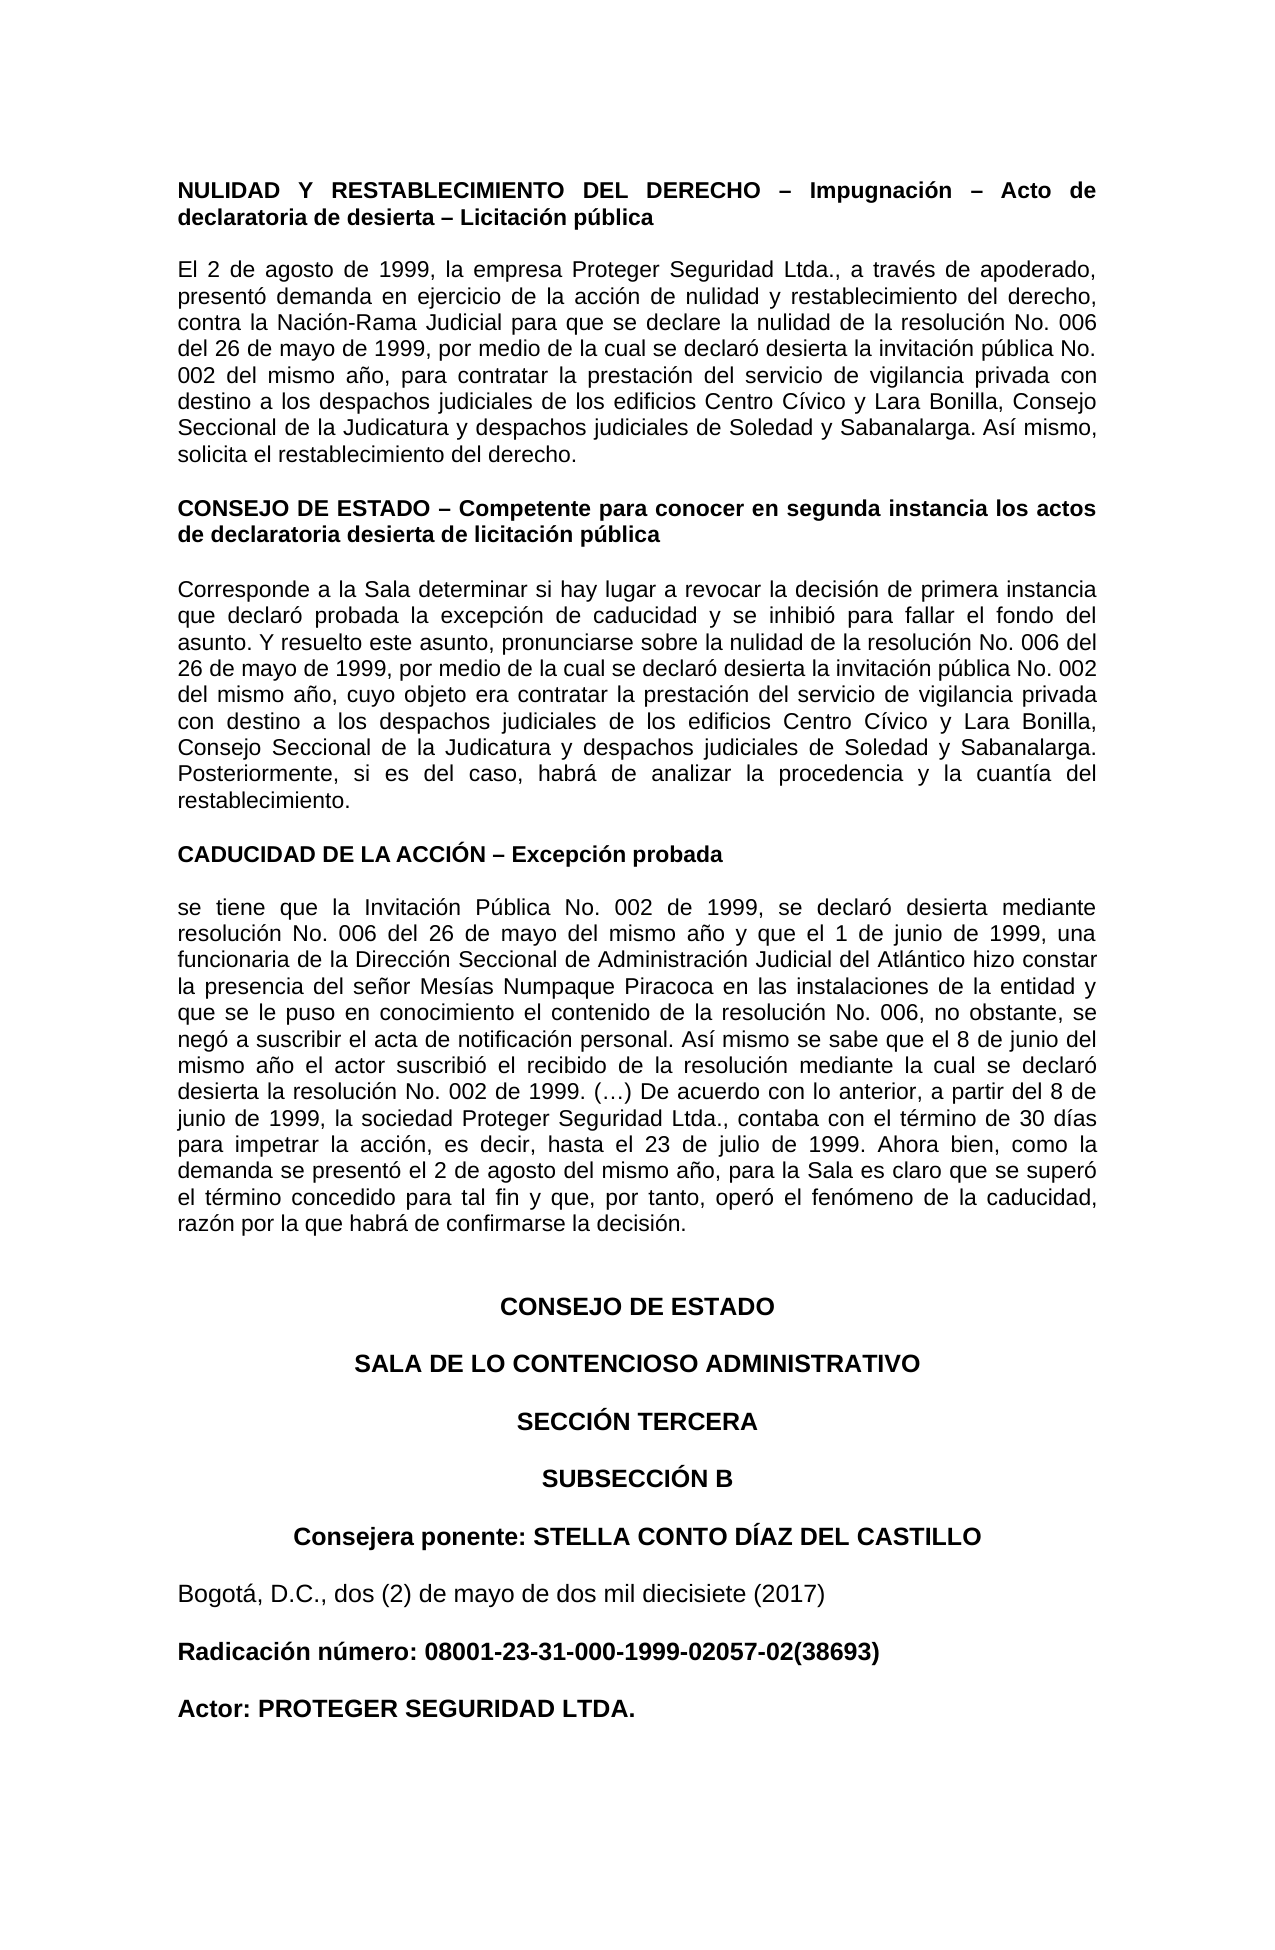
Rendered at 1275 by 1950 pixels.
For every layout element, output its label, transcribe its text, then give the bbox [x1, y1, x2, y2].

text Corresponde a la Sala determinar si hay lugar a revocar la decisión de primera instancia que declaró probada la excepción de caducidad y se inhibió para fallar el fondo del asunto. Y resuelto este asunto, pronunciarse sobre la nulidad de la resolución No. 006 del 26 de mayo de 1999, por medio de la cual se declaró desierta la invitación pública No. 002 del mismo año, cuyo objeto era contratar la prestación del servicio de vigilancia privada con destino a los despachos judiciales de los edificios Centro Cívico y Lara Bonilla, Consejo Seccional de la Judicatura y despachos judiciales de Soledad y Sabanalarga. Posteriormente, si es del caso, habrá de analizar la procedencia y la cuantía del restablecimiento. [177, 576, 1098, 813]
text Actor: PROTEGER SEGURIDAD LTDA. [177, 1694, 1098, 1723]
subtitle CADUCIDAD DE LA ACCIÓN – Excepción probada [177, 841, 1098, 867]
text se tiene que la Invitación Pública No. 002 de 1999, se declaró desierta mediante resolución No. 006 del 26 de mayo del mismo año y que el 1 de junio de 1999, una funcionaria de la Dirección Seccional de Administración Judicial del Atlántico hizo constar la presencia del señor Mesías Numpaque Piracoca en las instalaciones de la entidad y que se le puso en conocimiento el contenido de la resolución No. 006, no obstante, se negó a suscribir el acta de notificación personal. Así mismo se sabe que el 8 de junio del mismo año el actor suscribió el recibido de la resolución mediante la cual se declaró desierta la resolución No. 002 de 1999. (…) De acuerdo con lo anterior, a partir del 8 de junio de 1999, la sociedad Proteger Seguridad Ltda., contaba con el término de 30 días para impetrar la acción, es decir, hasta el 23 de julio de 1999. Ahora bien, como la demanda se presentó el 2 de agosto del mismo año, para la Sala es claro que se superó el término concedido para tal fin y que, por tanto, operó el fenómeno de la caducidad, razón por la que habrá de confirmarse la decisión. [177, 894, 1098, 1236]
text Radicación número: 08001-23-31-000-1999-02057-02(38693) [177, 1636, 1098, 1665]
text SECCIÓN TERCERA [177, 1406, 1098, 1435]
subtitle CONSEJO DE ESTADO – Competente para conocer en segunda instancia los actos de declaratoria desierta de licitación pública [177, 495, 1098, 548]
text El 2 de agosto de 1999, la empresa Proteger Seguridad Ltda., a través de apoderado, presentó demanda en ejercicio de la acción de nulidad y restablecimiento del derecho, contra la Nación-Rama Judicial para que se declare la nulidad de la resolución No. 006 del 26 de mayo de 1999, por medio de la cual se declaró desierta la invitación pública No. 002 del mismo año, para contratar la prestación del servicio de vigilancia privada con destino a los despachos judiciales de los edificios Centro Cívico y Lara Bonilla, Consejo Seccional de la Judicatura y despachos judiciales de Soledad y Sabanalarga. Así mismo, solicita el restablecimiento del derecho. [177, 256, 1098, 467]
text SUBSECCIÓN B [177, 1464, 1098, 1493]
text Bogotá, D.C., dos (2) de mayo de dos mil diecisiete (2017) [177, 1579, 1098, 1608]
text Consejera ponente: STELLA CONTO DÍAZ DEL CASTILLO [177, 1521, 1098, 1550]
text SALA DE LO CONTENCIOSO ADMINISTRATIVO [177, 1349, 1098, 1378]
subtitle NULIDAD Y RESTABLECIMIENTO DEL DERECHO – Impugnación – Acto de declaratoria de desierta – Licitación pública [177, 177, 1098, 230]
text CONSEJO DE ESTADO [177, 1291, 1098, 1320]
